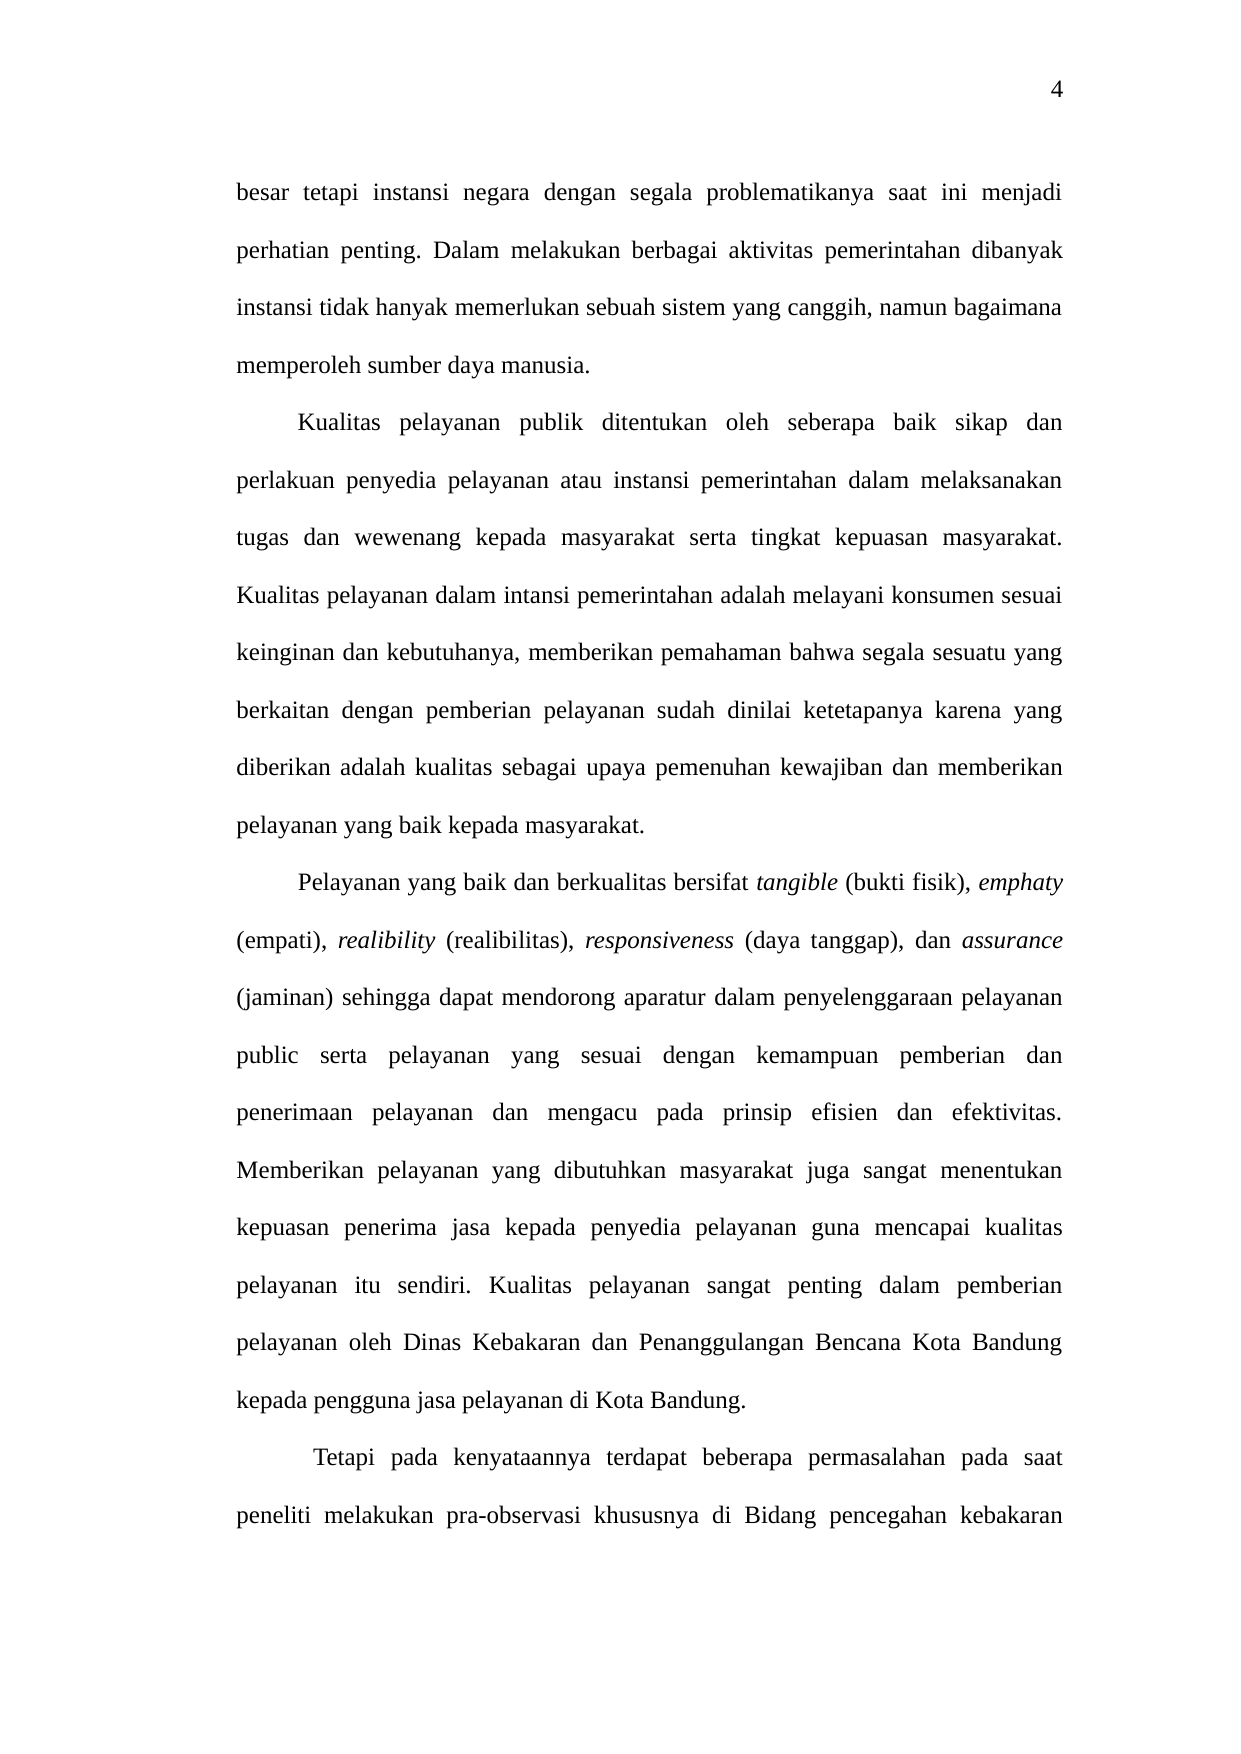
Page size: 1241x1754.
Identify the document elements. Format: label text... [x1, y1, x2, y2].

text Kualitas pelayanan publik ditentukan oleh seberapa baik sikap dan perlakuan penyedia pelayanan atau instansi pemerintahan dalam melaksanakan tugas dan wewenang kepada masyarakat serta tingkat kepuasan masyarakat. Kualitas pelayanan dalam intansi pemerintahan adalah melayani konsumen sesuai keinginan dan kebutuhanya, memberikan pemahaman bahwa segala sesuatu yang berkaitan dengan pemberian pelayanan sudah dinilai ketetapanya karena yang diberikan adalah kualitas sebagai upaya pemenuhan kewajiban dan memberikan pelayanan yang baik kepada masyarakat. [236, 407, 1063, 838]
text Pelayanan yang baik dan berkualitas bersifat tangible (bukti fisik), emphaty (empati), realibility (realibilitas), responsiveness (daya tanggap), dan assurance (jaminan) sehingga dapat mendorong aparatur dalam penyelenggaraan pelayanan public serta pelayanan yang sesuai dengan kemampuan pemberian dan penerimaan pelayanan dan mengacu pada prinsip efisien dan efektivitas. Memberikan pelayanan yang dibutuhkan masyarakat juga sangat menentukan kepuasan penerima jasa kepada penyedia pelayanan guna mencapai kualitas pelayanan itu sendiri. Kualitas pelayanan sangat penting dalam pemberian pelayanan oleh Dinas Kebakaran dan Penanggulangan Bencana Kota Bandung kepada pengguna jasa pelayanan di Kota Bandung. [236, 867, 1063, 1413]
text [236, 177, 1063, 378]
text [236, 1442, 1063, 1528]
